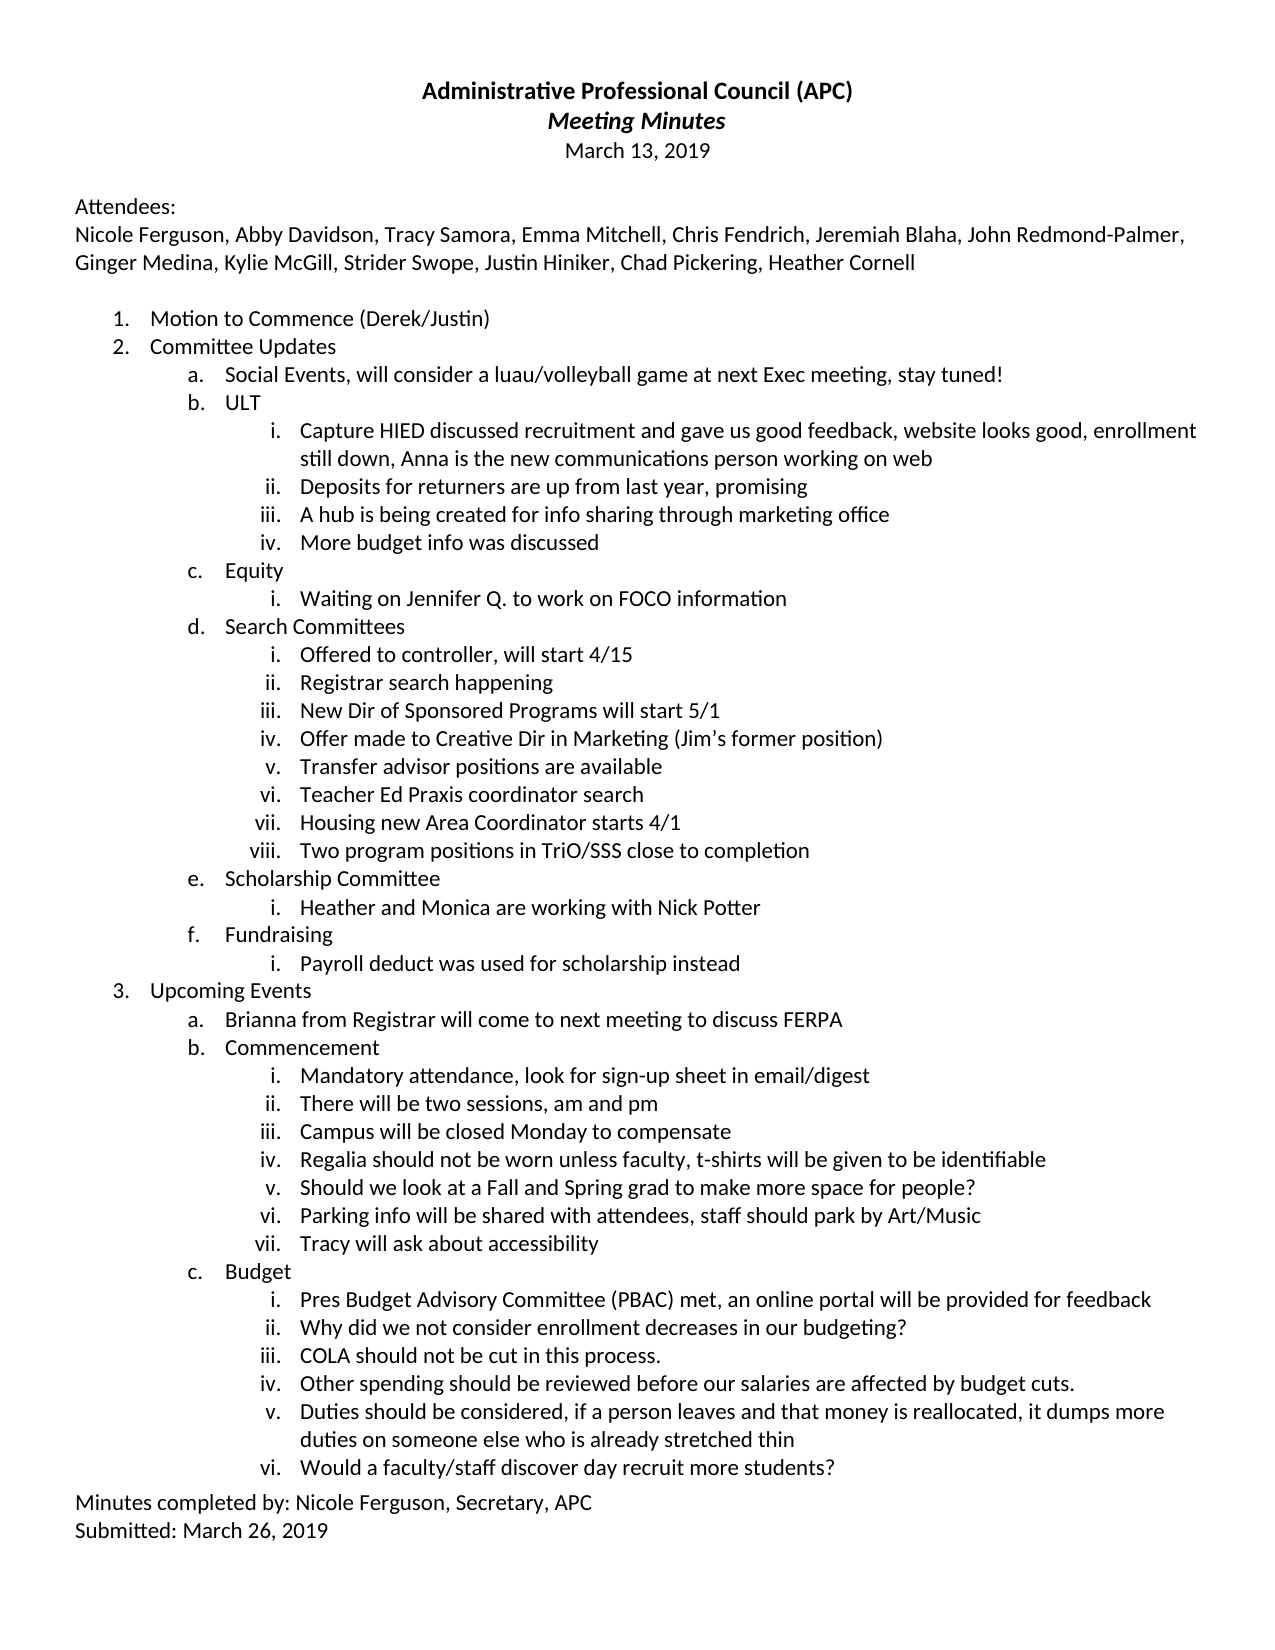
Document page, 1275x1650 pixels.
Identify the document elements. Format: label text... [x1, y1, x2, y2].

text Attendees: [75, 192, 1200, 220]
list Pres Budget Advisory Committee (PBAC) met, an online portal will be provided for feedback [281, 1285, 1200, 1313]
list Duties should be considered, if a person leaves and that money is reallocated, it dumps more duties on someone else who is already stretched thin [281, 1397, 1200, 1453]
list Scholarship Committee [187, 864, 1200, 893]
list Upcoming Events [112, 977, 1200, 1005]
list New Dir of Sponsored Programs will start 5/1 [281, 696, 1200, 724]
list Regalia should not be worn unless faculty, t-shirts will be given to be identifiable [281, 1145, 1200, 1173]
list Commencement [187, 1033, 1200, 1061]
list There will be two sessions, am and pm [281, 1089, 1200, 1117]
list Why did we not consider enrollment decreases in our budgeting? [281, 1313, 1200, 1341]
list Social Events, will consider a luau/volleyball game at next Exec meeting, stay tuned! [187, 360, 1200, 388]
text Meeting Minutes [75, 106, 1200, 136]
list Offer made to Creative Dir in Marketing (Jim’s former position) [281, 724, 1200, 752]
list Mandatory attendance, look for sign-up sheet in email/digest [281, 1061, 1200, 1089]
list ULT [187, 388, 1200, 416]
text March 13, 2019 [75, 136, 1200, 164]
list Parking info will be shared with attendees, staff should park by Art/Music [281, 1201, 1200, 1229]
list Transfer advisor positions are available [281, 752, 1200, 781]
list Equity [187, 556, 1200, 584]
list Heather and Monica are working with Nick Potter [281, 893, 1200, 921]
list Search Committees [187, 612, 1200, 640]
list Capture HIED discussed recruitment and gave us good feedback, website looks good, enrollment still down, Anna is the new communications person working on web [281, 416, 1200, 472]
list Committee Updates [112, 332, 1200, 360]
list Two program positions in TriO/SSS close to completion [281, 837, 1200, 864]
list Registrar search happening [281, 668, 1200, 696]
list COLA should not be cut in this process. [281, 1341, 1200, 1369]
text Nicole Ferguson, Abby Davidson, Tracy Samora, Emma Mitchell, Chris Fendrich, Jeremiah Blaha, John Redmond-Palmer, Ginger Medina, Kylie McGill, Strider Swope, Justin Hiniker, Chad Pickering, Heather Cornell [75, 220, 1200, 276]
list Brianna from Registrar will come to next meeting to discuss FERPA [187, 1005, 1200, 1033]
list More budget info was discussed [281, 528, 1200, 556]
list Would a faculty/staff discover day recruit more students? [281, 1453, 1200, 1481]
list Teacher Ed Praxis coordinator search [281, 781, 1200, 808]
list Motion to Commence (Derek/Justin) [112, 304, 1200, 332]
list Budget [187, 1257, 1200, 1285]
list Should we look at a Fall and Spring grad to make more space for people? [281, 1173, 1200, 1201]
list Payroll deduct was used for scholarship instead [281, 949, 1200, 977]
list Housing new Area Coordinator starts 4/1 [281, 808, 1200, 837]
list Deposits for returners are up from last year, promising [281, 472, 1200, 500]
list Other spending should be reviewed before our salaries are affected by budget cuts. [281, 1369, 1200, 1397]
list A hub is being created for info sharing through marketing office [281, 500, 1200, 528]
list Fundraising [187, 921, 1200, 949]
list Offered to controller, will start 4/15 [281, 640, 1200, 668]
list Tracy will ask about accessibility [281, 1229, 1200, 1257]
text Administrative Professional Council (APC) [75, 75, 1200, 106]
list Campus will be closed Monday to compensate [281, 1117, 1200, 1145]
list Waiting on Jennifer Q. to work on FOCO information [281, 584, 1200, 612]
